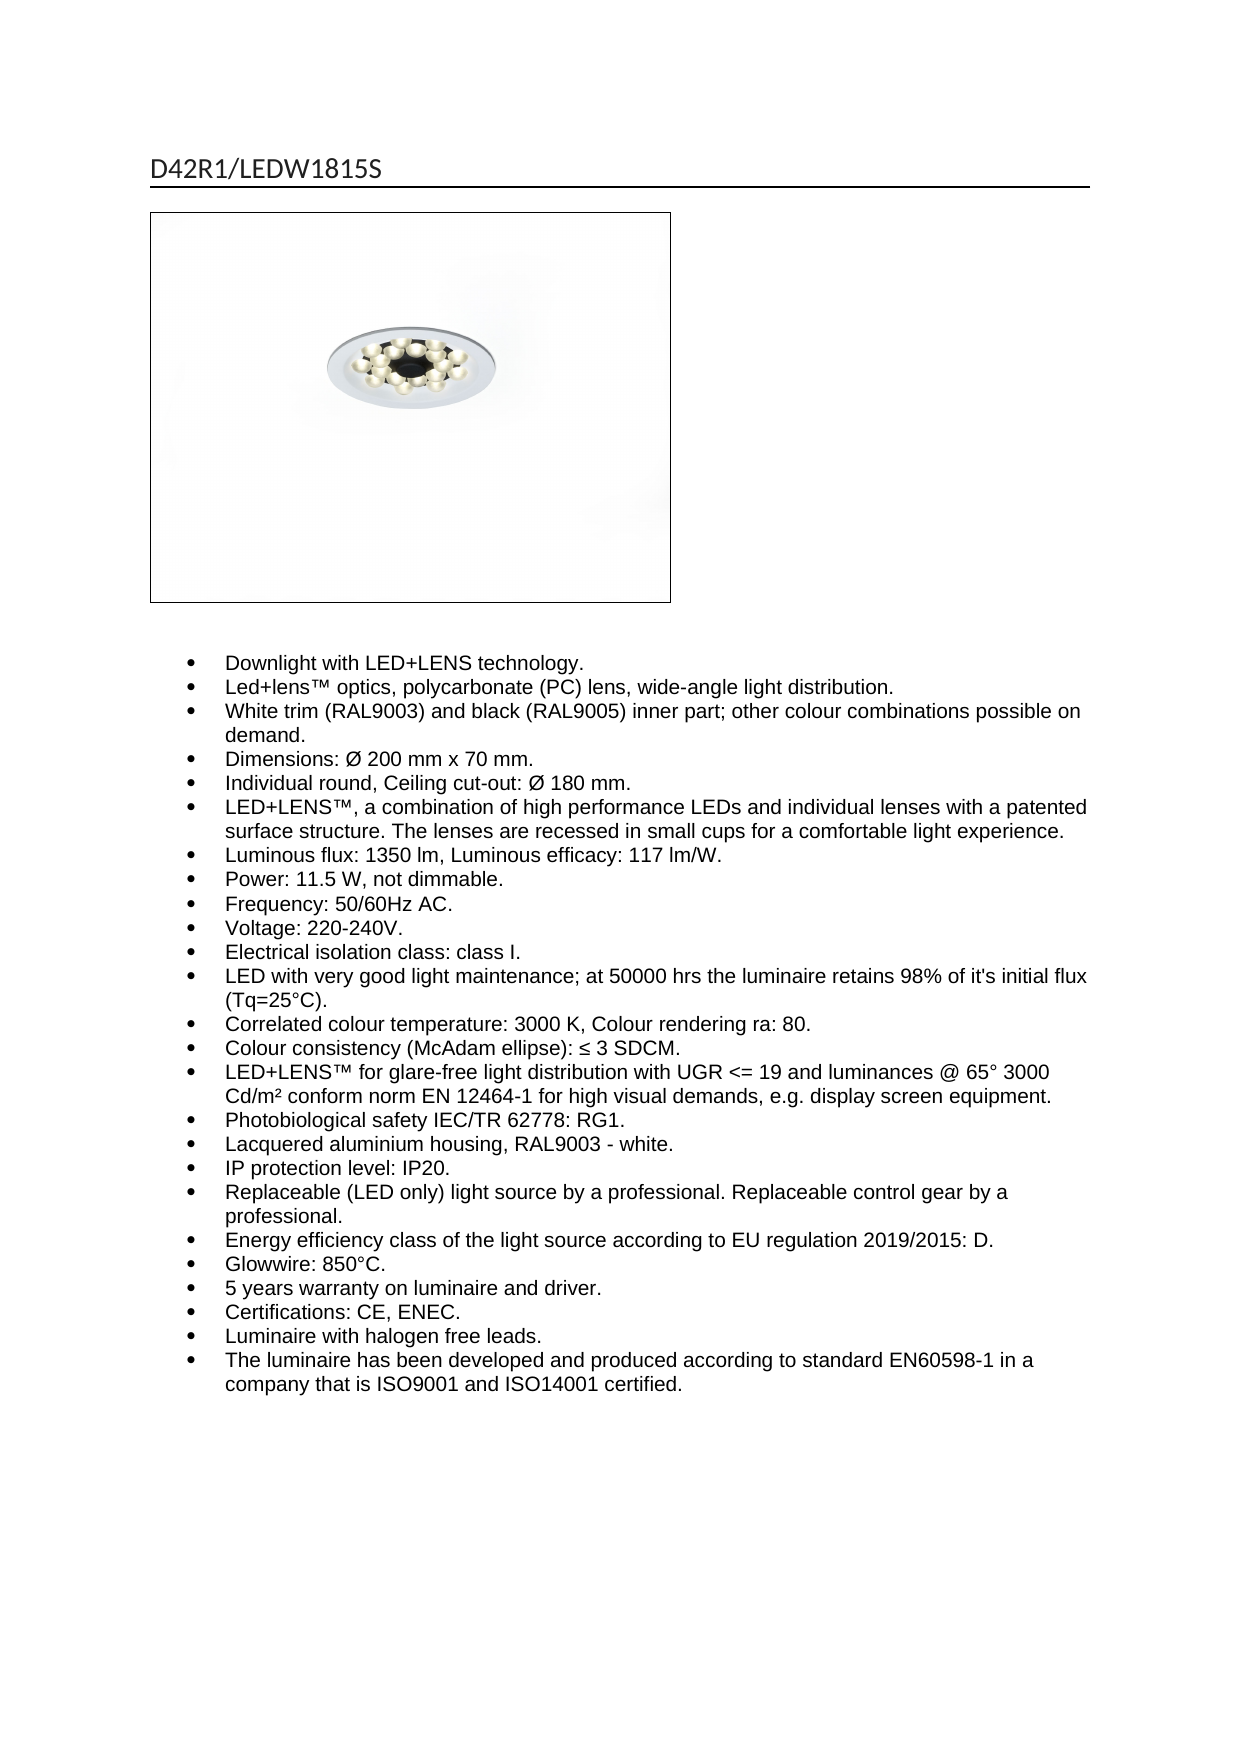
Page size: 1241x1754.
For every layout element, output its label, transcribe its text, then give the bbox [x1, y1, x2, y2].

list Power: 11.5 W, not dimmable. [187, 867, 1090, 891]
list Lacquered aluminium housing, RAL9003 - white. [187, 1132, 1090, 1156]
text D42R1/LEDW1815S [150, 150, 1090, 186]
list LED with very good light maintenance; at 50000 hrs the luminaire retains 98% of it's initial flux (Tq=25°C). [187, 963, 1090, 1012]
list Downlight with LED+LENS technology. [187, 651, 1090, 675]
list Energy efficiency class of the light source according to EU regulation 2019/2015: D. [187, 1228, 1090, 1252]
list 5 years warranty on luminaire and driver. [187, 1276, 1090, 1300]
list Dimensions: Ø 200 mm x 70 mm. [187, 747, 1090, 771]
list Glowwire: 850°C. [187, 1252, 1090, 1276]
list Certifications: CE, ENEC. [187, 1300, 1090, 1324]
list Colour consistency (McAdam ellipse): ≤ 3 SDCM. [187, 1036, 1090, 1060]
list Voltage: 220-240V. [187, 915, 1090, 939]
list White trim (RAL9003) and black (RAL9005) inner part; other colour combinations possible on demand. [187, 699, 1090, 747]
picture [151, 213, 670, 602]
list Replaceable (LED only) light source by a professional. Replaceable control gear by a professional. [187, 1180, 1090, 1228]
list IP protection level: IP20. [187, 1156, 1090, 1180]
list Luminous flux: 1350 lm, Luminous efficacy: 117 lm/W. [187, 843, 1090, 867]
list Individual round, Ceiling cut-out: Ø 180 mm. [187, 771, 1090, 795]
list LED+LENS™, a combination of high performance LEDs and individual lenses with a patented surface structure. The lenses are recessed in small cups for a comfortable light experience. [187, 795, 1090, 843]
list LED+LENS™ for glare-free light distribution with UGR <= 19 and luminances @ 65° 3000 Cd/m² conform norm EN 12464-1 for high visual demands, e.g. display screen equipment. [187, 1060, 1090, 1108]
list Luminaire with halogen free leads. [187, 1324, 1090, 1348]
list Photobiological safety IEC/TR 62778: RG1. [187, 1108, 1090, 1132]
list Led+lens™ optics, polycarbonate (PC) lens, wide-angle light distribution. [187, 675, 1090, 699]
list Electrical isolation class: class I. [187, 939, 1090, 963]
list Frequency: 50/60Hz AC. [187, 891, 1090, 915]
list The luminaire has been developed and produced according to standard EN60598-1 in a company that is ISO9001 and ISO14001 certified. [187, 1348, 1090, 1396]
list Correlated colour temperature: 3000 K, Colour rendering ra: 80. [187, 1012, 1090, 1036]
